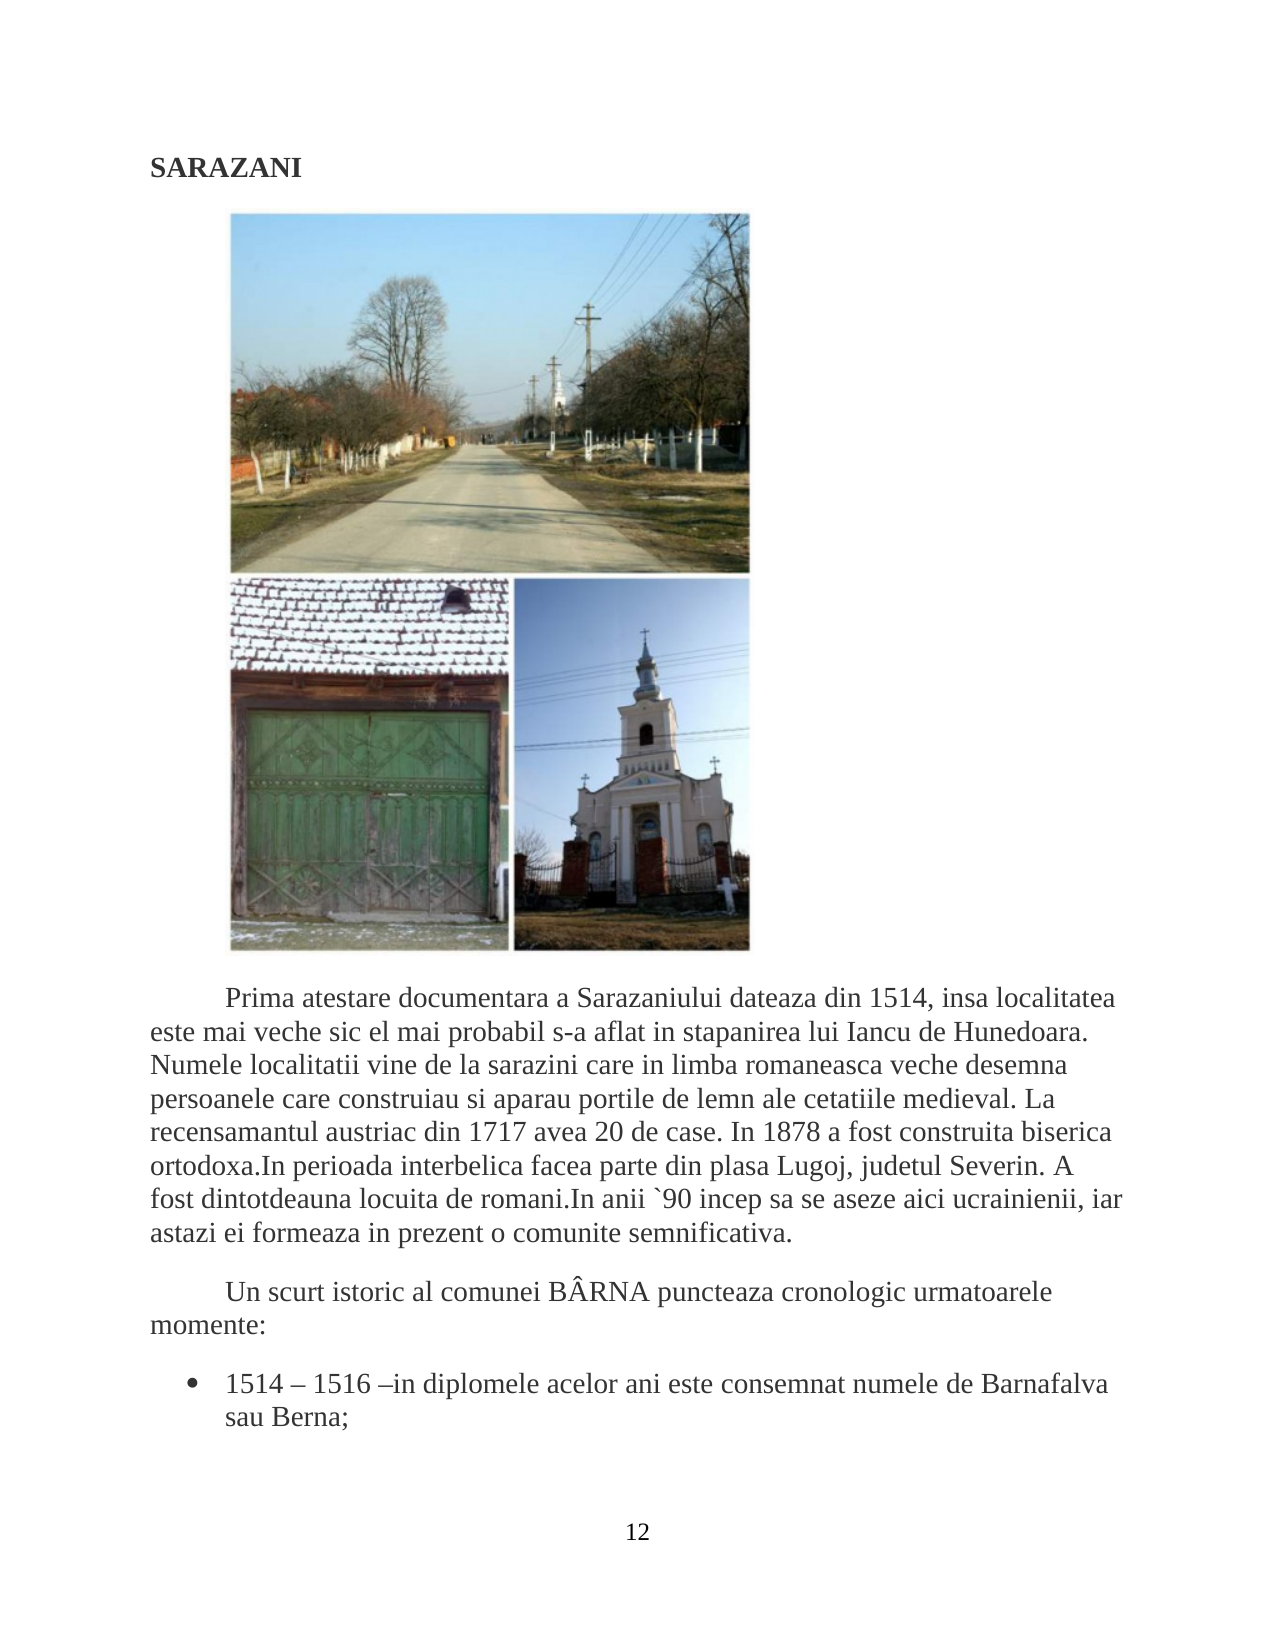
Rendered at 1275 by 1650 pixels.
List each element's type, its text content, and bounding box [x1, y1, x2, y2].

text Un scurt istoric al comunei BÂRNA puncteaza cronologic urmatoarele momente: [150, 1274, 1125, 1341]
picture [225, 208, 755, 956]
list 1514 – 1516 –in diplomele acelor ani este consemnat numele de Barnafalva sau Berna; [187, 1366, 1125, 1433]
text SARAZANI [150, 150, 1125, 183]
text Prima atestare documentara a Sarazaniului dateaza din 1514, insa localitatea este mai veche sic el mai probabil s-a aflat in stapanirea lui Iancu de Hunedoara. Numele localitatii vine de la sarazini care in limba romaneasca veche desemna persoanele care construiau si aparau portile de lemn ale cetatiile medieval. La recensamantul austriac din 1717 avea 20 de case. In 1878 a fost construita biserica ortodoxa.In perioada interbelica facea parte din plasa Lugoj, judetul Severin. A fost dintotdeauna locuita de romani.In anii `90 incep sa se aseze aici ucrainienii, iar astazi ei formeaza in prezent o comunite semnificativa. [150, 980, 1125, 1249]
